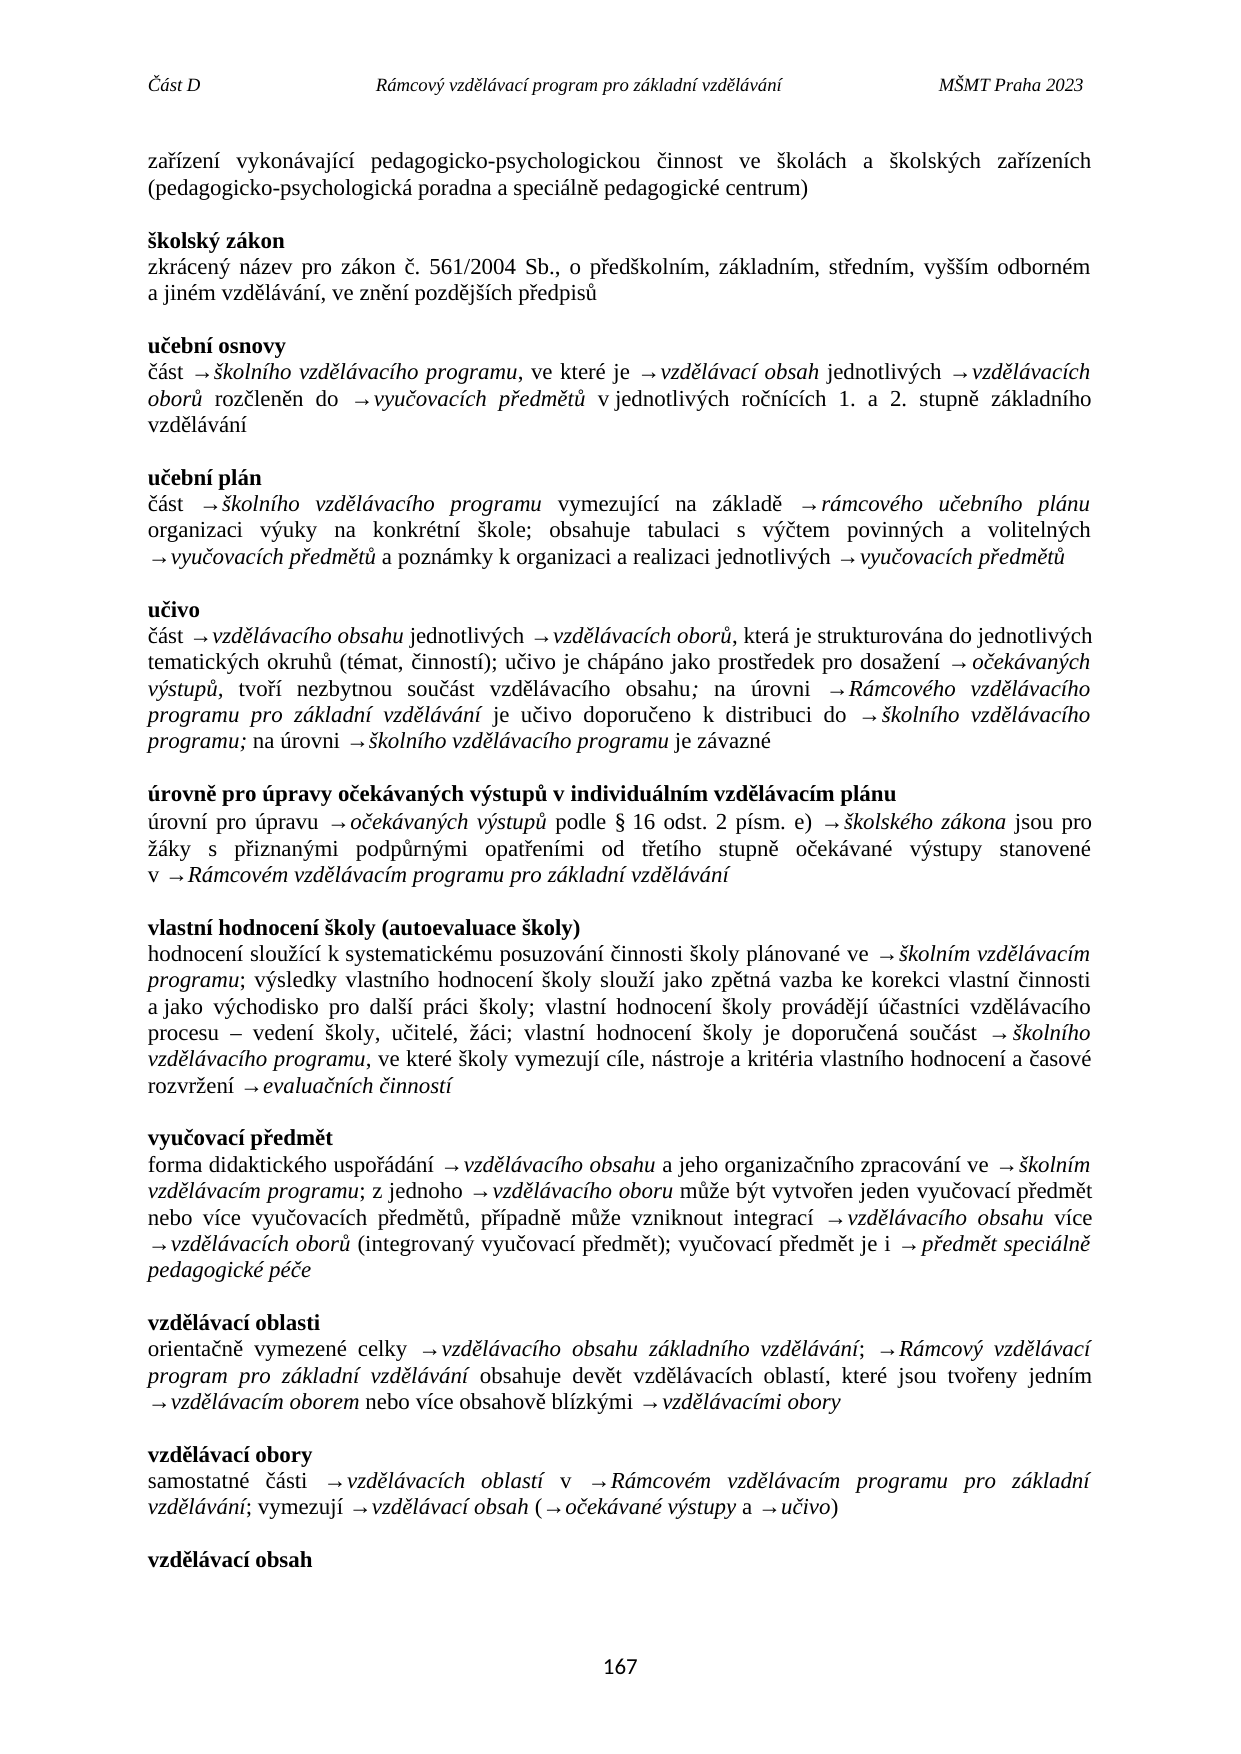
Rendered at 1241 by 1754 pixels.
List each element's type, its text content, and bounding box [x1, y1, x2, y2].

text vzdělávací oblasti [148, 1309, 1093, 1335]
text učivo [148, 596, 1093, 622]
text vzdělávací obsah [148, 1546, 1093, 1572]
text zařízení vykonávající pedagogicko-psychologickou činnost ve školách a školských zařízeních (pedagogicko-psychologická poradna a speciálně pedagogické centrum) [148, 148, 1093, 200]
text forma didaktického uspořádání →vzdělávacího obsahu a jeho organizačního zpracování ve →školním vzdělávacím programu; z jednoho →vzdělávacího oboru může být vytvořen jeden vyučovací předmět nebo více vyučovacích předmětů, případně může vzniknout integrací →vzdělávacího obsahu více →vzdělávacích oborů (integrovaný vyučovací předmět); vyučovací předmět je i →předmět speciálně pedagogické péče [148, 1151, 1093, 1283]
text úrovně pro úpravy očekávaných výstupů v individuálním vzdělávacím plánu [148, 780, 1093, 806]
text školský zákon [148, 227, 1093, 253]
text vlastní hodnocení školy (autoevaluace školy) [148, 914, 1093, 940]
text orientačně vymezené celky →vzdělávacího obsahu základního vzdělávání; →Rámcový vzdělávací program pro základní vzdělávání obsahuje devět vzdělávacích oblastí, které jsou tvořeny jedním →vzdělávacím oborem nebo více obsahově blízkými →vzdělávacími obory [148, 1335, 1093, 1414]
text část →školního vzdělávacího programu vymezující na základě →rámcového učebního plánu organizaci výuky na konkrétní škole; obsahuje tabulaci s výčtem povinných a volitelných →vyučovacích předmětů a poznámky k organizaci a realizaci jednotlivých →vyučovacích předmětů [148, 490, 1093, 569]
text samostatné části →vzdělávacích oblastí v →Rámcovém vzdělávacím programu pro základní vzdělávání; vymezují →vzdělávací obsah (→očekávané výstupy a →učivo) [148, 1467, 1093, 1520]
text vzdělávací obory [148, 1441, 1093, 1467]
text úrovní pro úpravu →očekávaných výstupů podle § 16 odst. 2 písm. e) →školského zákona jsou pro žáky s přiznanými podpůrnými opatřeními od třetího stupně očekávané výstupy stanovené v →Rámcovém vzdělávacím programu pro základní vzdělávání [148, 808, 1093, 887]
text hodnocení sloužící k systematickému posuzování činnosti školy plánované ve →školním vzdělávacím programu; výsledky vlastního hodnocení školy slouží jako zpětná vazba ke korekci vlastní činnosti a jako východisko pro další práci školy; vlastní hodnocení školy provádějí účastníci vzdělávacího procesu – vedení školy, učitelé, žáci; vlastní hodnocení školy je doporučená součást →školního vzdělávacího programu, ve které školy vymezují cíle, nástroje a kritéria vlastního hodnocení a časové rozvržení →evaluačních činností [148, 940, 1093, 1098]
text učební plán [148, 464, 1093, 490]
text zkrácený název pro zákon č. 561/2004 Sb., o předškolním, základním, středním, vyšším odborném a jiném vzdělávání, ve znění pozdějších předpisů [148, 253, 1093, 306]
text učební osnovy [148, 332, 1093, 358]
text část →školního vzdělávacího programu, ve které je →vzdělávací obsah jednotlivých →vzdělávacích oborů rozčleněn do →vyučovacích předmětů v jednotlivých ročnících 1. a 2. stupně základního vzdělávání [148, 358, 1093, 437]
text vyučovací předmět [148, 1124, 1093, 1151]
text část →vzdělávacího obsahu jednotlivých →vzdělávacích oborů, která je strukturována do jednotlivých tematických okruhů (témat, činností); učivo je chápáno jako prostředek pro dosažení →očekávaných výstupů, tvoří nezbytnou součást vzdělávacího obsahu; na úrovni →Rámcového vzdělávacího programu pro základní vzdělávání je učivo doporučeno k distribuci do →školního vzdělávacího programu; na úrovni →školního vzdělávacího programu je závazné [148, 622, 1093, 754]
